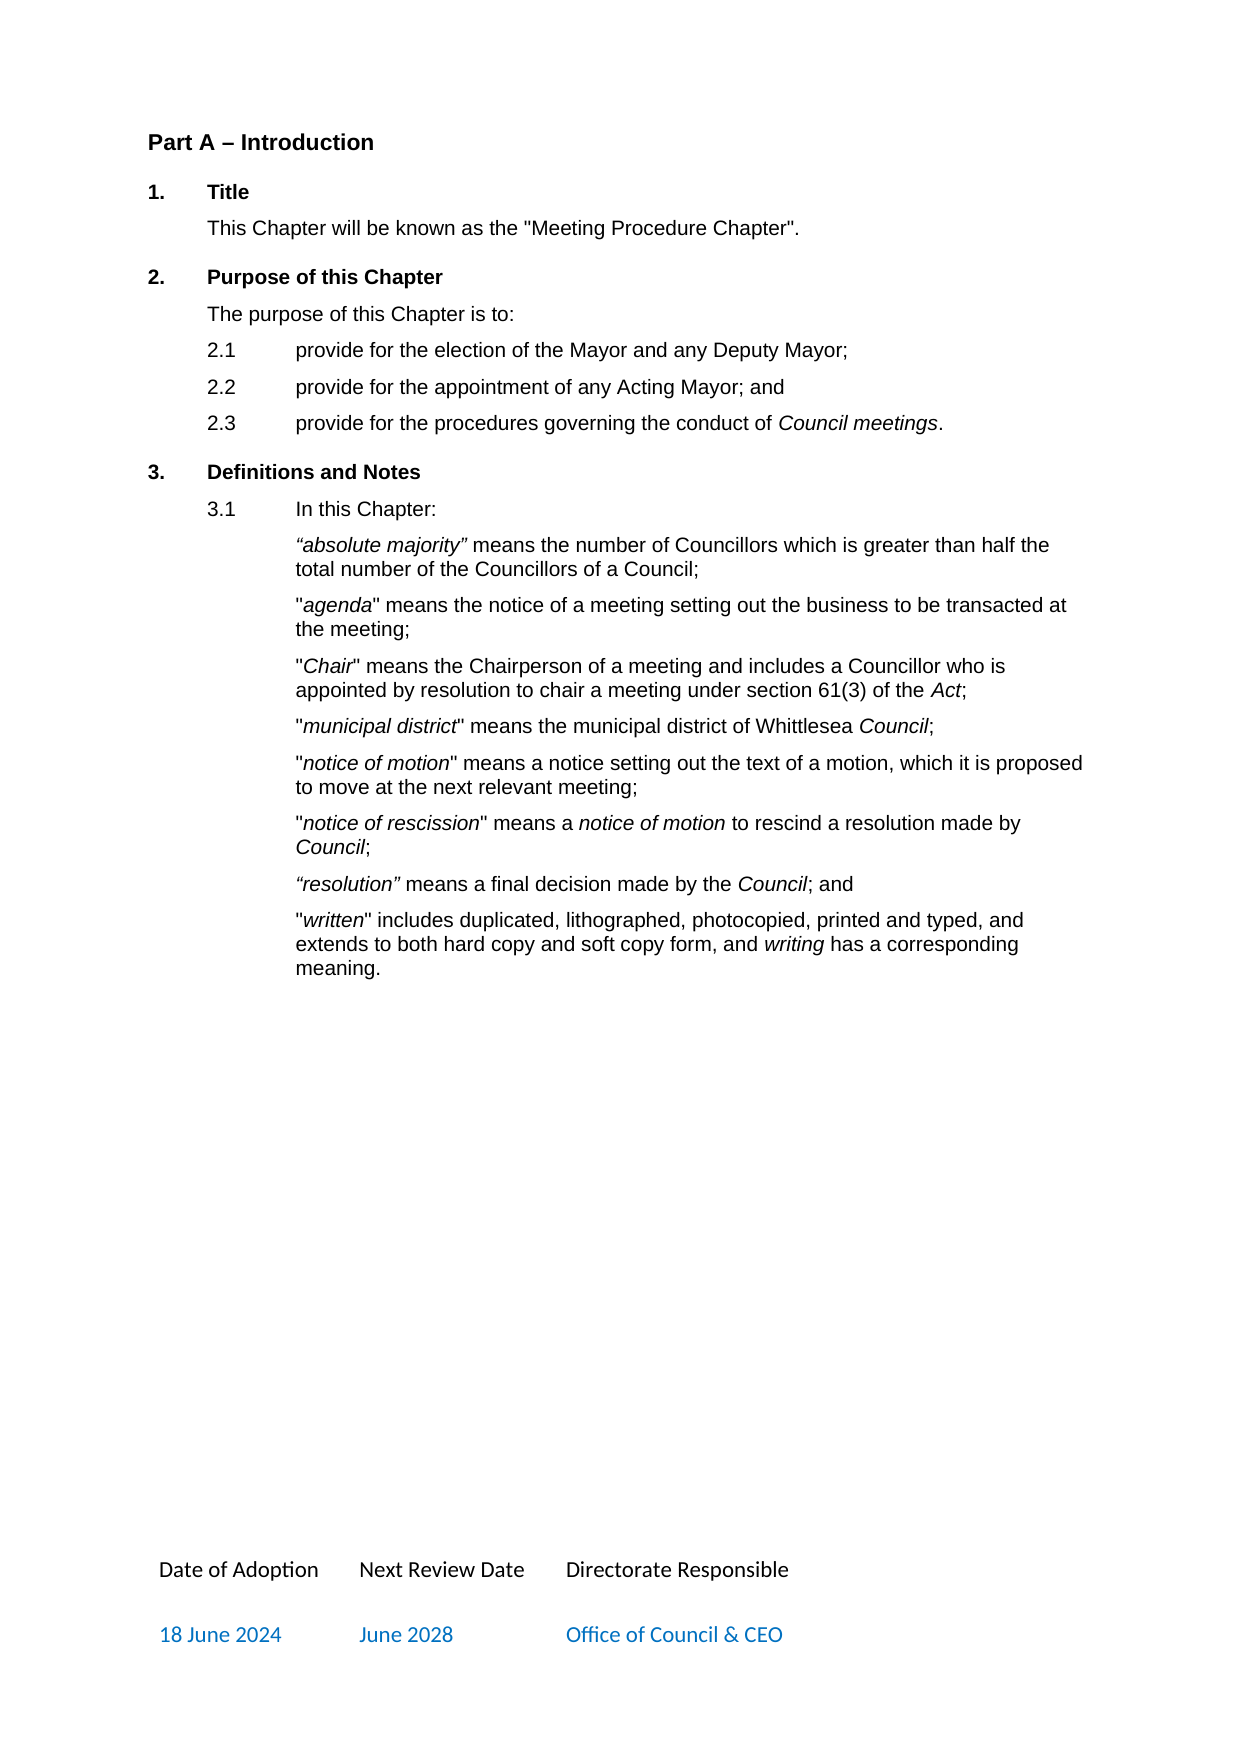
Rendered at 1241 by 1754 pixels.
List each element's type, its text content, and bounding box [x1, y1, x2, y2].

text “absolute majority” means the number of Councillors which is greater than half the total number of the Councillors of a Council; [295, 533, 1092, 581]
text "Chair" means the Chairperson of a meeting and includes a Councillor who is appointed by resolution to chair a meeting under section 61(3) of the Act; [295, 654, 1092, 702]
subtitle provide for the appointment of any Acting Mayor; and [207, 374, 1092, 398]
text Part A – Introduction [148, 128, 1092, 155]
text "notice of rescission" means a notice of motion to rescind a resolution made by Council; [295, 811, 1092, 859]
text "municipal district" means the municipal district of Whittlesea Council; [295, 714, 1092, 738]
text “resolution” means a final decision made by the Council; and [295, 871, 1092, 895]
text "written" includes duplicated, lithographed, photocopied, printed and typed, and extends to both hard copy and soft copy form, and writing has a corresponding meaning. [295, 908, 1092, 980]
subtitle provide for the election of the Mayor and any Deputy Mayor; [207, 338, 1092, 362]
subtitle Purpose of this Chapter [148, 265, 1092, 289]
subtitle Definitions and Notes [148, 460, 1092, 484]
subtitle Title [148, 180, 1092, 204]
text "agenda" means the notice of a meeting setting out the business to be transacted at the meeting; [295, 593, 1092, 641]
text "notice of motion" means a notice setting out the text of a motion, which it is proposed to move at the next relevant meeting; [295, 751, 1092, 798]
text The purpose of this Chapter is to: [207, 302, 1092, 326]
subtitle In this Chapter: [207, 496, 1092, 520]
text This Chapter will be known as the "Meeting Procedure Chapter". [207, 216, 1092, 240]
subtitle provide for the procedures governing the conduct of Council meetings. [207, 411, 1092, 435]
